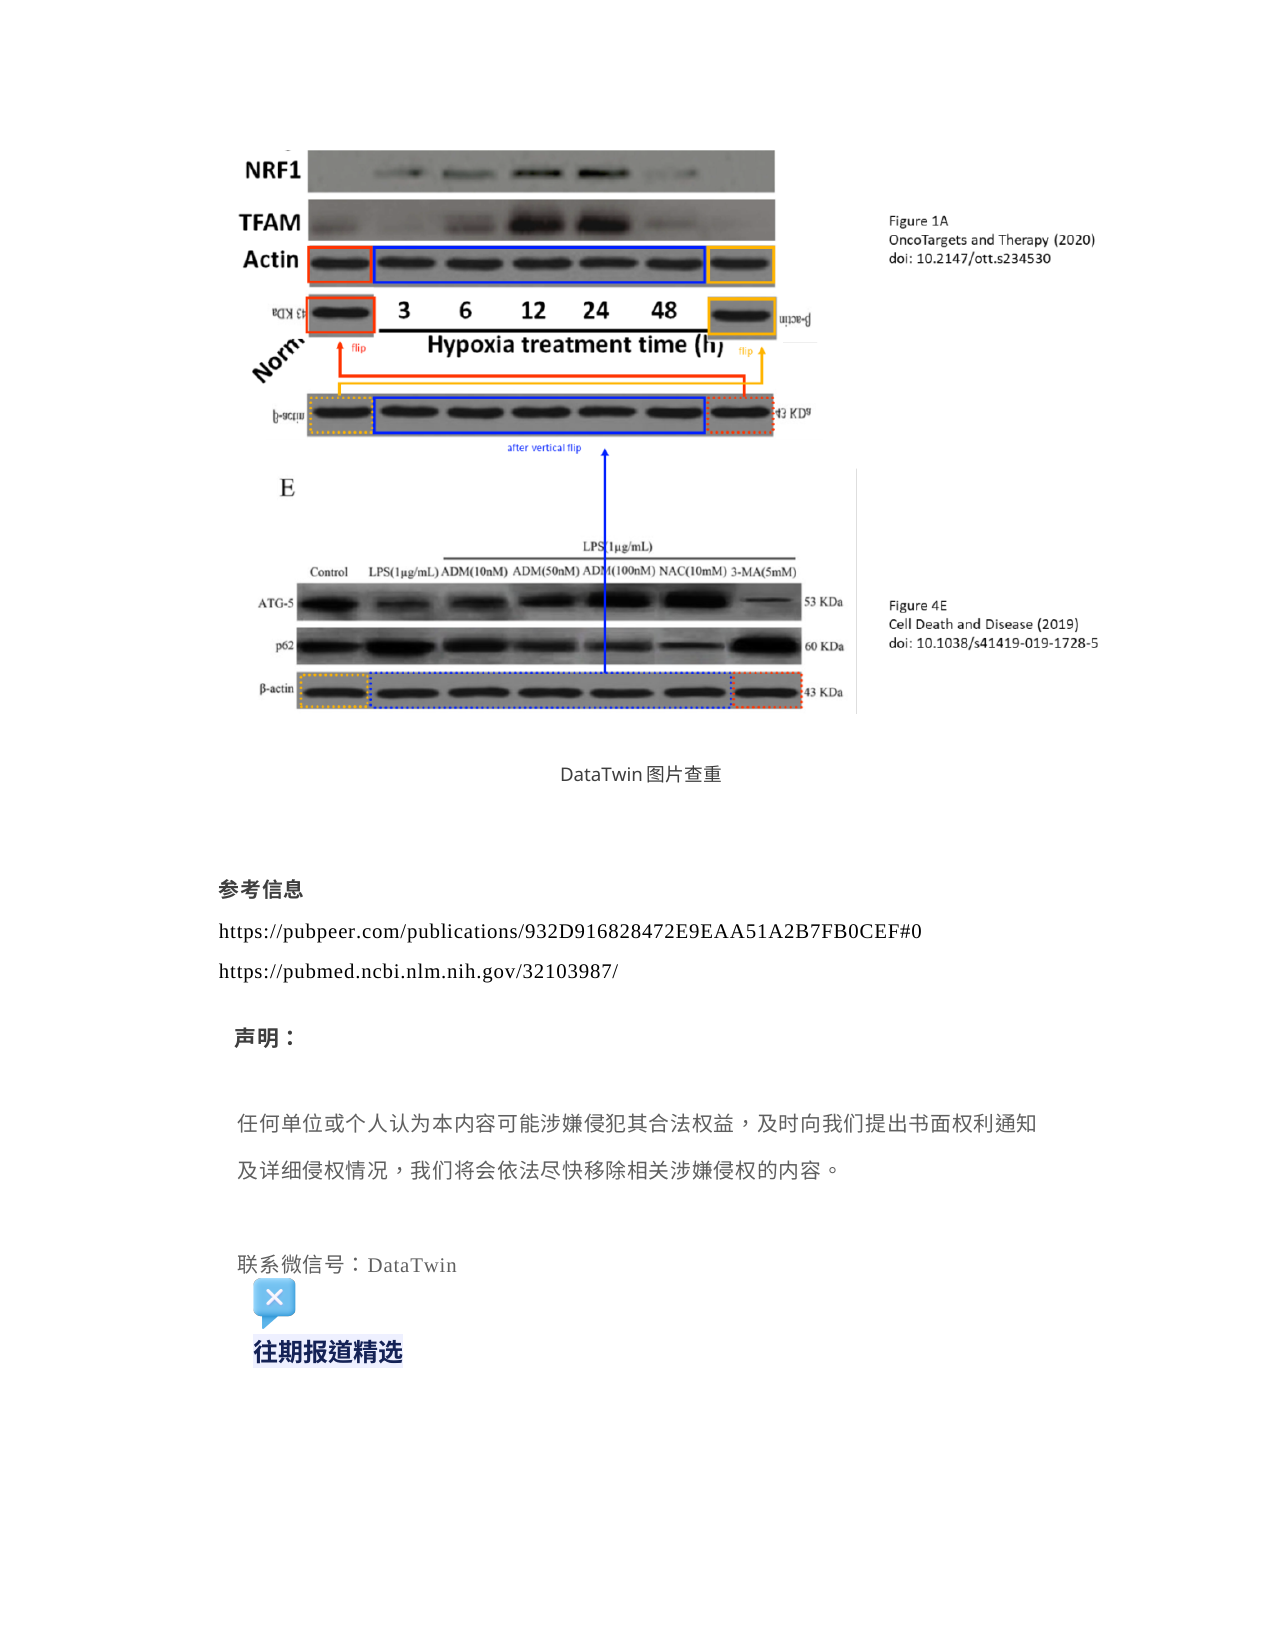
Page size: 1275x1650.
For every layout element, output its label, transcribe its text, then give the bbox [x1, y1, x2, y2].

text 声明： [234, 1023, 1056, 1053]
picture [253, 1278, 296, 1329]
text 参考信息 [219, 863, 1056, 903]
text 往期报道精选 [253, 1328, 1044, 1368]
text https://pubpeer.com/publications/932D916828472E9EAA51A2B7FB0CEF#0 [219, 903, 1056, 943]
text 任何单位或个人认为本内容可能涉嫌侵犯其合法权益，及时向我们提出书面权利通知及详细侵权情况，我们将会依法尽快移除相关涉嫌侵权的内容。 [235, 1091, 1055, 1184]
text DataTwin图片查重 [219, 748, 1056, 788]
picture [237, 150, 1138, 714]
text 联系微信号：DataTwin [235, 1231, 1055, 1278]
text https://pubmed.ncbi.nlm.nih.gov/32103987/ [219, 943, 1056, 983]
